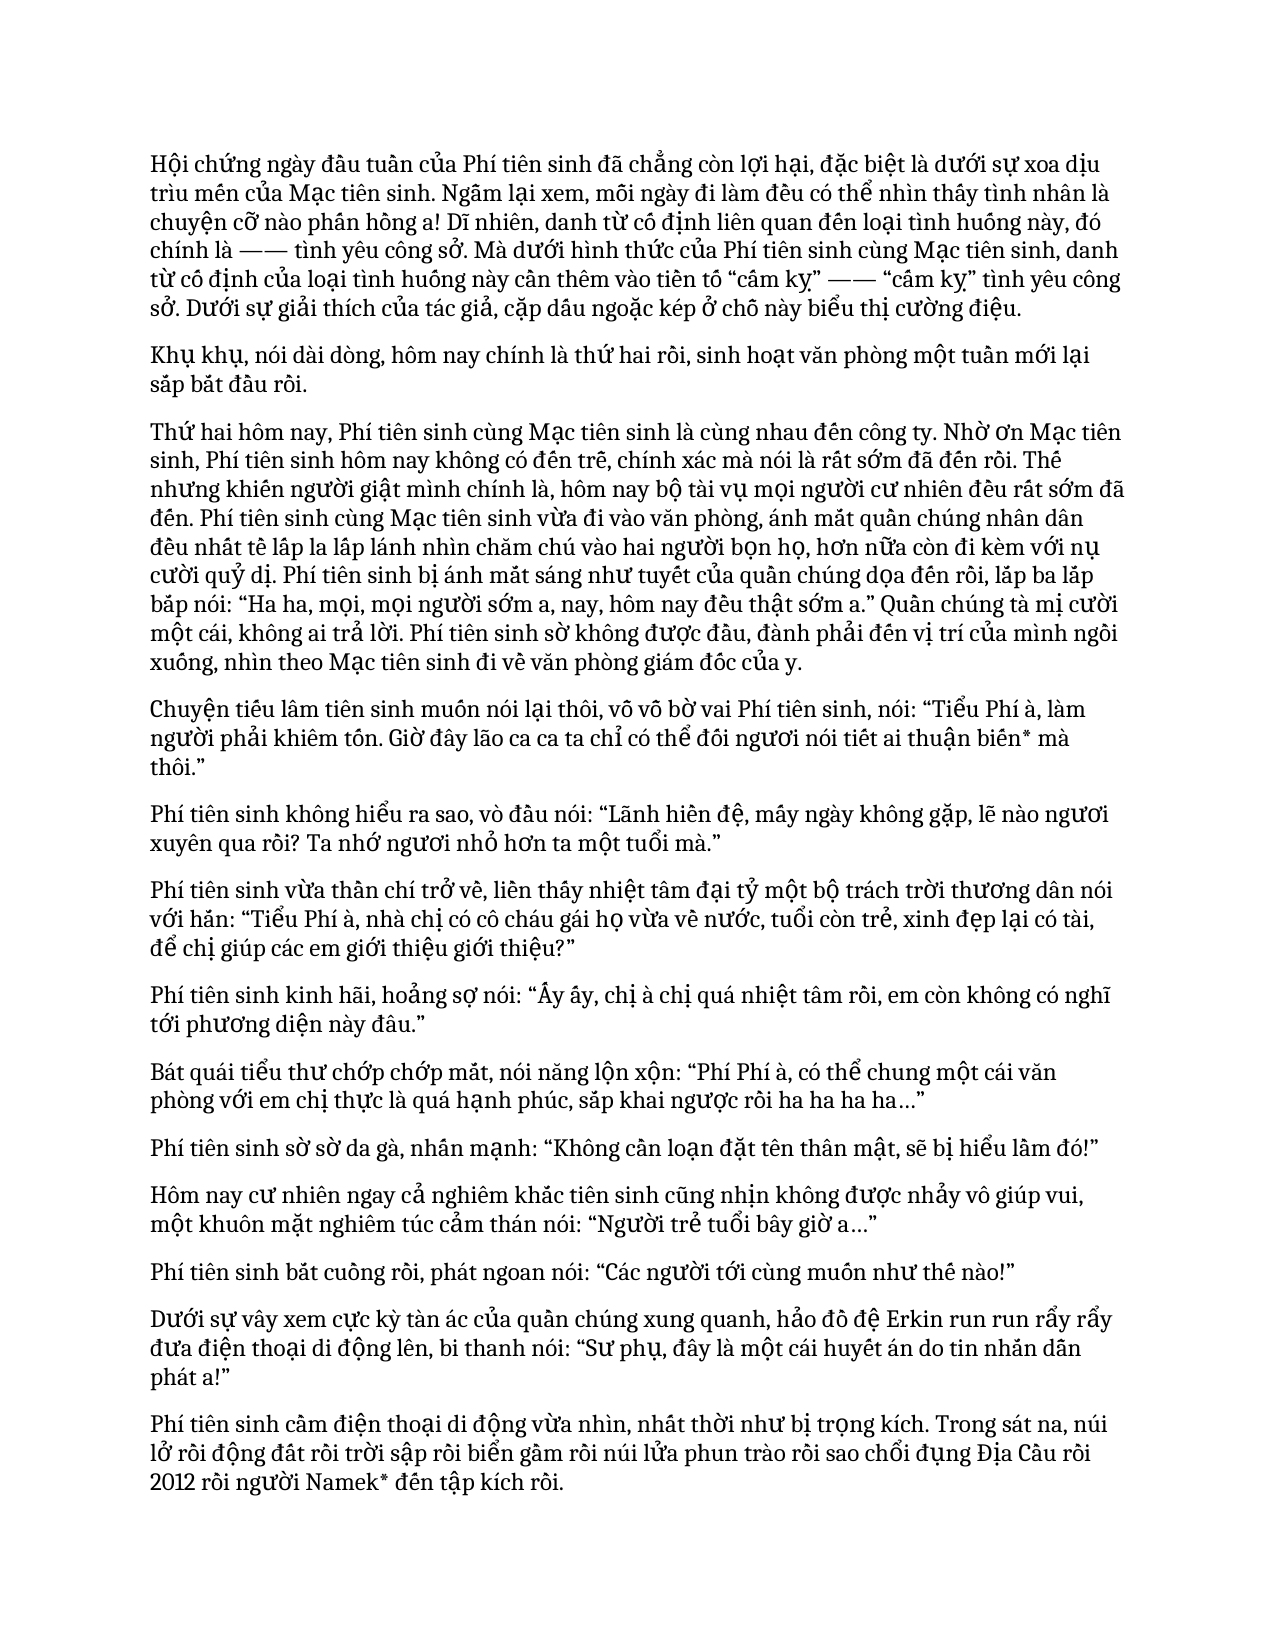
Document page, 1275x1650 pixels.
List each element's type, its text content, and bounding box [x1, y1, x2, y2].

text Chuyện tiếu lâm tiên sinh muốn nói lại thôi, vỗ vỗ bờ vai Phí tiên sinh, nói: “Tiểu Phí à, làm người phải khiêm tốn. Giờ đây lão ca ca ta chỉ có thể đối ngươi nói tiết ai thuận biến* mà thôi.” [150, 695, 1125, 781]
text Bát quái tiểu thư chớp chớp mắt, nói năng lộn xộn: “Phí Phí à, có thể chung một cái văn phòng với em chị thực là quá hạnh phúc, sắp khai ngược rồi ha ha ha ha…” [150, 1057, 1125, 1115]
text Phí tiên sinh kinh hãi, hoảng sợ nói: “Ấy ấy, chị à chị quá nhiệt tâm rồi, em còn không có nghĩ tới phương diện này đâu.” [150, 981, 1125, 1039]
text Phí tiên sinh bắt cuồng rồi, phát ngoan nói: “Các người tới cùng muốn như thế nào!” [150, 1257, 1125, 1286]
text Hôm nay cư nhiên ngay cả nghiêm khắc tiên sinh cũng nhịn không được nhảy vô giúp vui, một khuôn mặt nghiêm túc cảm thán nói: “Người trẻ tuổi bây giờ a…” [150, 1181, 1125, 1239]
text Dưới sự vây xem cực kỳ tàn ác của quần chúng xung quanh, hảo đồ đệ Erkin run run rẩy rẩy đưa điện thoại di động lên, bi thanh nói: “Sư phụ, đây là một cái huyết án do tin nhắn dẫn phát a!” [150, 1305, 1125, 1391]
text Phí tiên sinh không hiểu ra sao, vò đầu nói: “Lãnh hiền đệ, mấy ngày không gặp, lẽ nào ngươi xuyên qua rồi? Ta nhớ ngươi nhỏ hơn ta một tuổi mà.” [150, 800, 1125, 857]
text Phí tiên sinh vừa thần chí trở về, liền thấy nhiệt tâm đại tỷ một bộ trách trời thương dân nói với hắn: “Tiểu Phí à, nhà chị có cô cháu gái họ vừa về nước, tuổi còn trẻ, xinh đẹp lại có tài, để chị giúp các em giới thiệu giới thiệu?” [150, 876, 1125, 962]
text Khụ khụ, nói dài dòng, hôm nay chính là thứ hai rồi, sinh hoạt văn phòng một tuần mới lại sắp bắt đầu rồi. [150, 341, 1125, 399]
text Hội chứng ngày đầu tuần của Phí tiên sinh đã chẳng còn lợi hại, đặc biệt là dưới sự xoa dịu trìu mến của Mạc tiên sinh. Ngẫm lại xem, mỗi ngày đi làm đều có thể nhìn thấy tình nhân là chuyện cỡ nào phấn hồng a! Dĩ nhiên, danh từ cố định liên quan đến loại tình huống này, đó chính là —— tình yêu công sở. Mà dưới hình thức của Phí tiên sinh cùng Mạc tiên sinh, danh từ cố định của loại tình huống này cần thêm vào tiền tố “cấm kỵ” —— “cấm kỵ” tình yêu công sở. Dưới sự giải thích của tác giả, cặp dấu ngoặc kép ở chỗ này biểu thị cường điệu. [150, 150, 1125, 322]
text Phí tiên sinh cầm điện thoại di động vừa nhìn, nhất thời như bị trọng kích. Trong sát na, núi lở rồi động đất rồi trời sập rồi biển gầm rồi núi lửa phun trào rồi sao chổi đụng Địa Cầu rồi 2012 rồi người Namek* đến tập kích rồi. [150, 1410, 1125, 1496]
text Thứ hai hôm nay, Phí tiên sinh cùng Mạc tiên sinh là cùng nhau đến công ty. Nhờ ơn Mạc tiên sinh, Phí tiên sinh hôm nay không có đến trễ, chính xác mà nói là rất sớm đã đến rồi. Thế nhưng khiến người giật mình chính là, hôm nay bộ tài vụ mọi người cư nhiên đều rất sớm đã đến. Phí tiên sinh cùng Mạc tiên sinh vừa đi vào văn phòng, ánh mắt quần chúng nhân dân đều nhất tề lấp la lấp lánh nhìn chăm chú vào hai người bọn họ, hơn nữa còn đi kèm với nụ cười quỷ dị. Phí tiên sinh bị ánh mắt sáng như tuyết của quần chúng dọa đến rồi, lắp ba lắp bắp nói: “Ha ha, mọi, mọi người sớm a, nay, hôm nay đều thật sớm a.” Quần chúng tà mị cười một cái, không ai trả lời. Phí tiên sinh sờ không được đầu, đành phải đến vị trí của mình ngồi xuống, nhìn theo Mạc tiên sinh đi về văn phòng giám đốc của y. [150, 417, 1125, 676]
text Phí tiên sinh sờ sờ da gà, nhấn mạnh: “Không cần loạn đặt tên thân mật, sẽ bị hiểu lầm đó!” [150, 1134, 1125, 1162]
